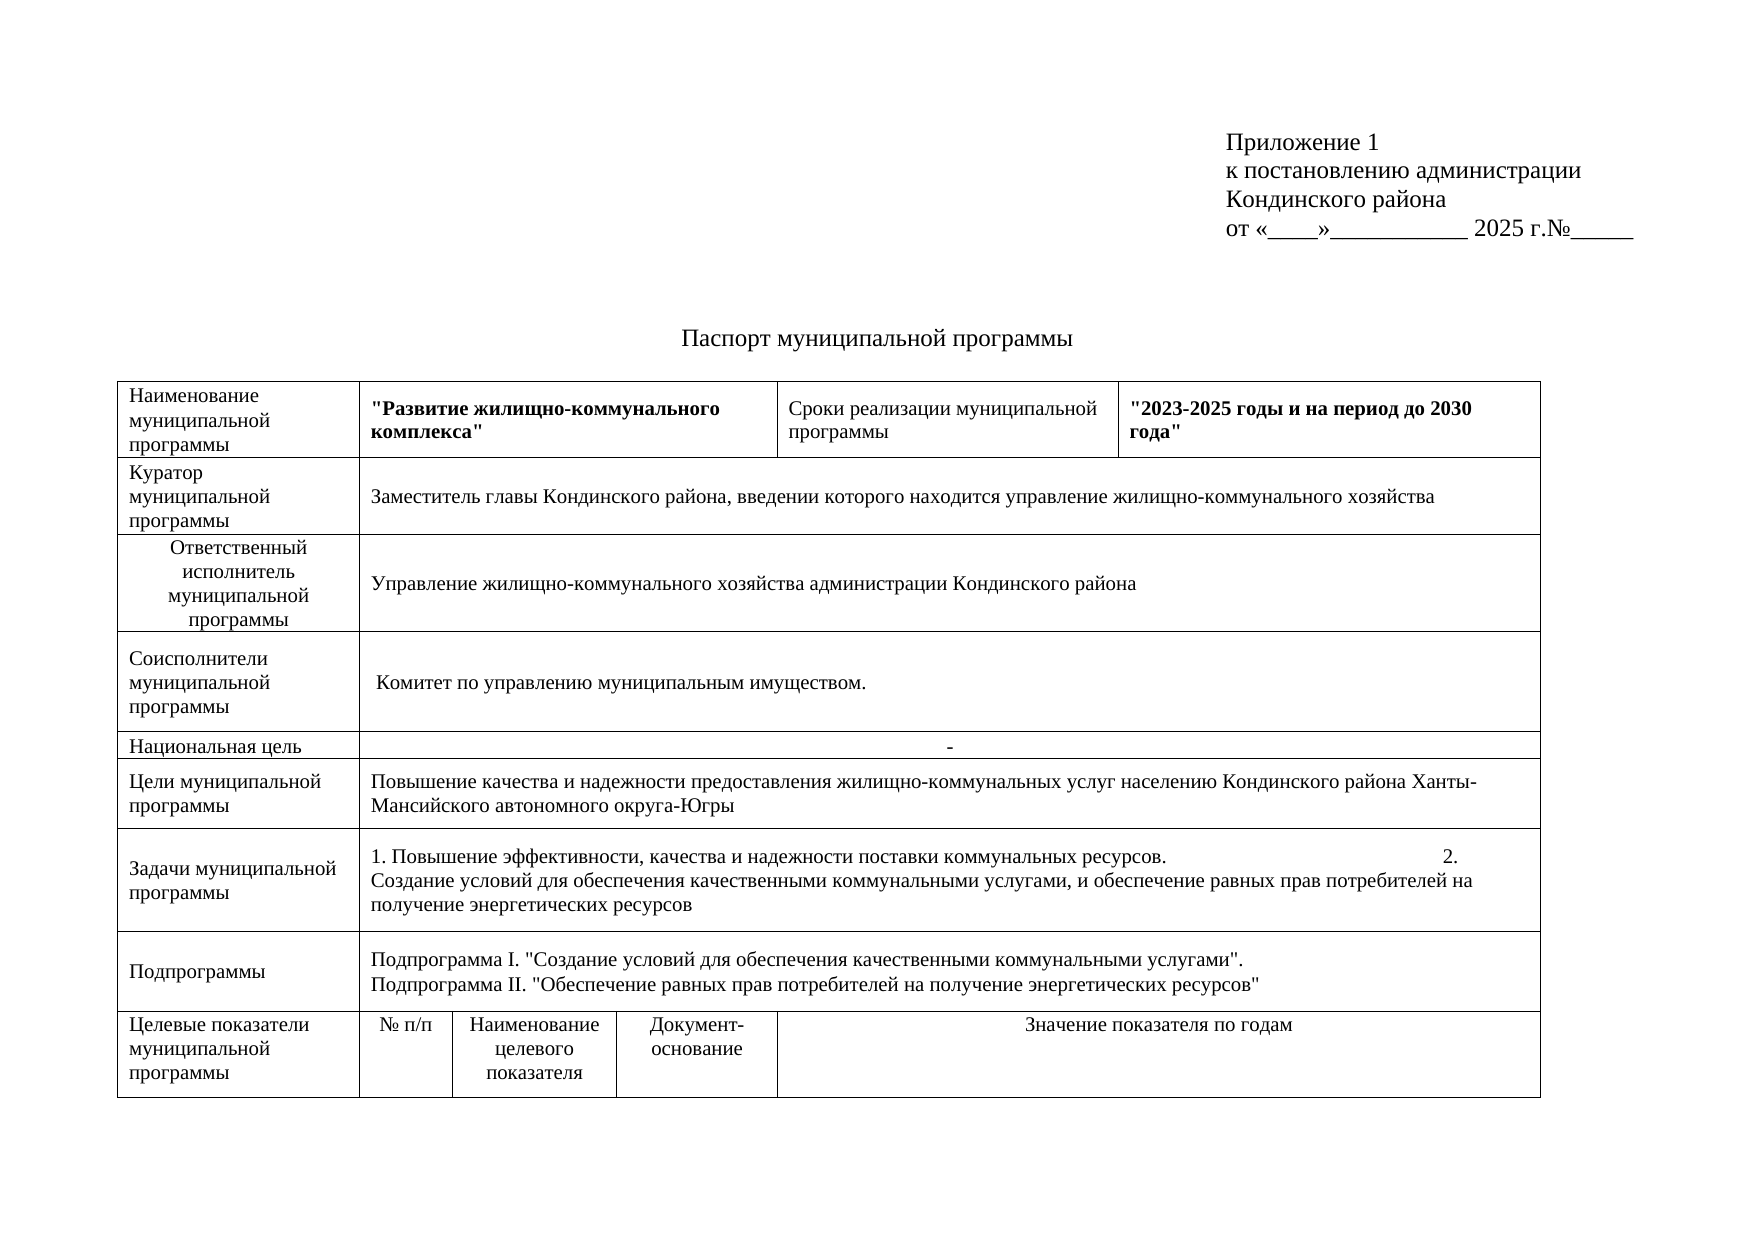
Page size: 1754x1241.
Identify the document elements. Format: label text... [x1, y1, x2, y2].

table_cell № п/п [360, 1012, 452, 1097]
text Паспорт муниципальной программы [118, 323, 1636, 352]
table_header "Развитие жилищно-коммунального комплекса" [360, 382, 777, 457]
table_cell Ответственный исполнитель муниципальной программы [118, 535, 359, 631]
table_cell Комитет по управлению муниципальным имуществом. [360, 632, 1540, 731]
table_cell Документ-основание [617, 1012, 777, 1097]
table_header Сроки реализации муниципальной программы [778, 382, 1118, 457]
table_cell Цели муниципальной программы [118, 759, 359, 828]
table_header Наименование муниципальной программы [118, 382, 359, 457]
table_header "2023-2025 годы и на период до 2030 года" [1119, 382, 1540, 457]
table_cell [118, 1012, 359, 1097]
table_cell Соисполнители муниципальной программы [118, 632, 359, 731]
table_cell Управление жилищно-коммунального хозяйства администрации Кондинского района [360, 535, 1540, 631]
table_cell Значение показателя по годам [778, 1012, 1540, 1097]
table_cell Куратор муниципальной программы [118, 458, 359, 534]
text Приложение 1 [1226, 127, 1636, 155]
table_cell 1. Повышение эффективности, качества и надежности поставки коммунальных ресурсов. 2. Создание условий для обеспечения качественными коммунальными услугами, и обеспечение равных прав потребителей на получение энергетических ресурсов [360, 829, 1540, 931]
table_cell Задачи муниципальной программы [118, 829, 359, 931]
table_cell Национальная цель [118, 732, 359, 758]
table_cell Подпрограммы [118, 932, 359, 1011]
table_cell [453, 1012, 616, 1097]
table_cell Повышение качества и надежности предоставления жилищно-коммунальных услуг населению Кондинского района Ханты-Мансийского автономного округа-Югры [360, 759, 1540, 828]
table_cell Подпрограмма I. "Создание условий для обеспечения качественными коммунальными услугами". Подпрограмма II. "Обеспечение равных прав потребителей на получение энергетических ресурсов" [360, 932, 1540, 1011]
text к постановлению администрации Кондинского района от «____»___________ 2025 г.№_____ [1226, 155, 1636, 242]
table_cell Заместитель главы Кондинского района, введении которого находится управление жилищно-коммунального хозяйства [360, 458, 1540, 534]
table_cell - [360, 732, 1540, 758]
